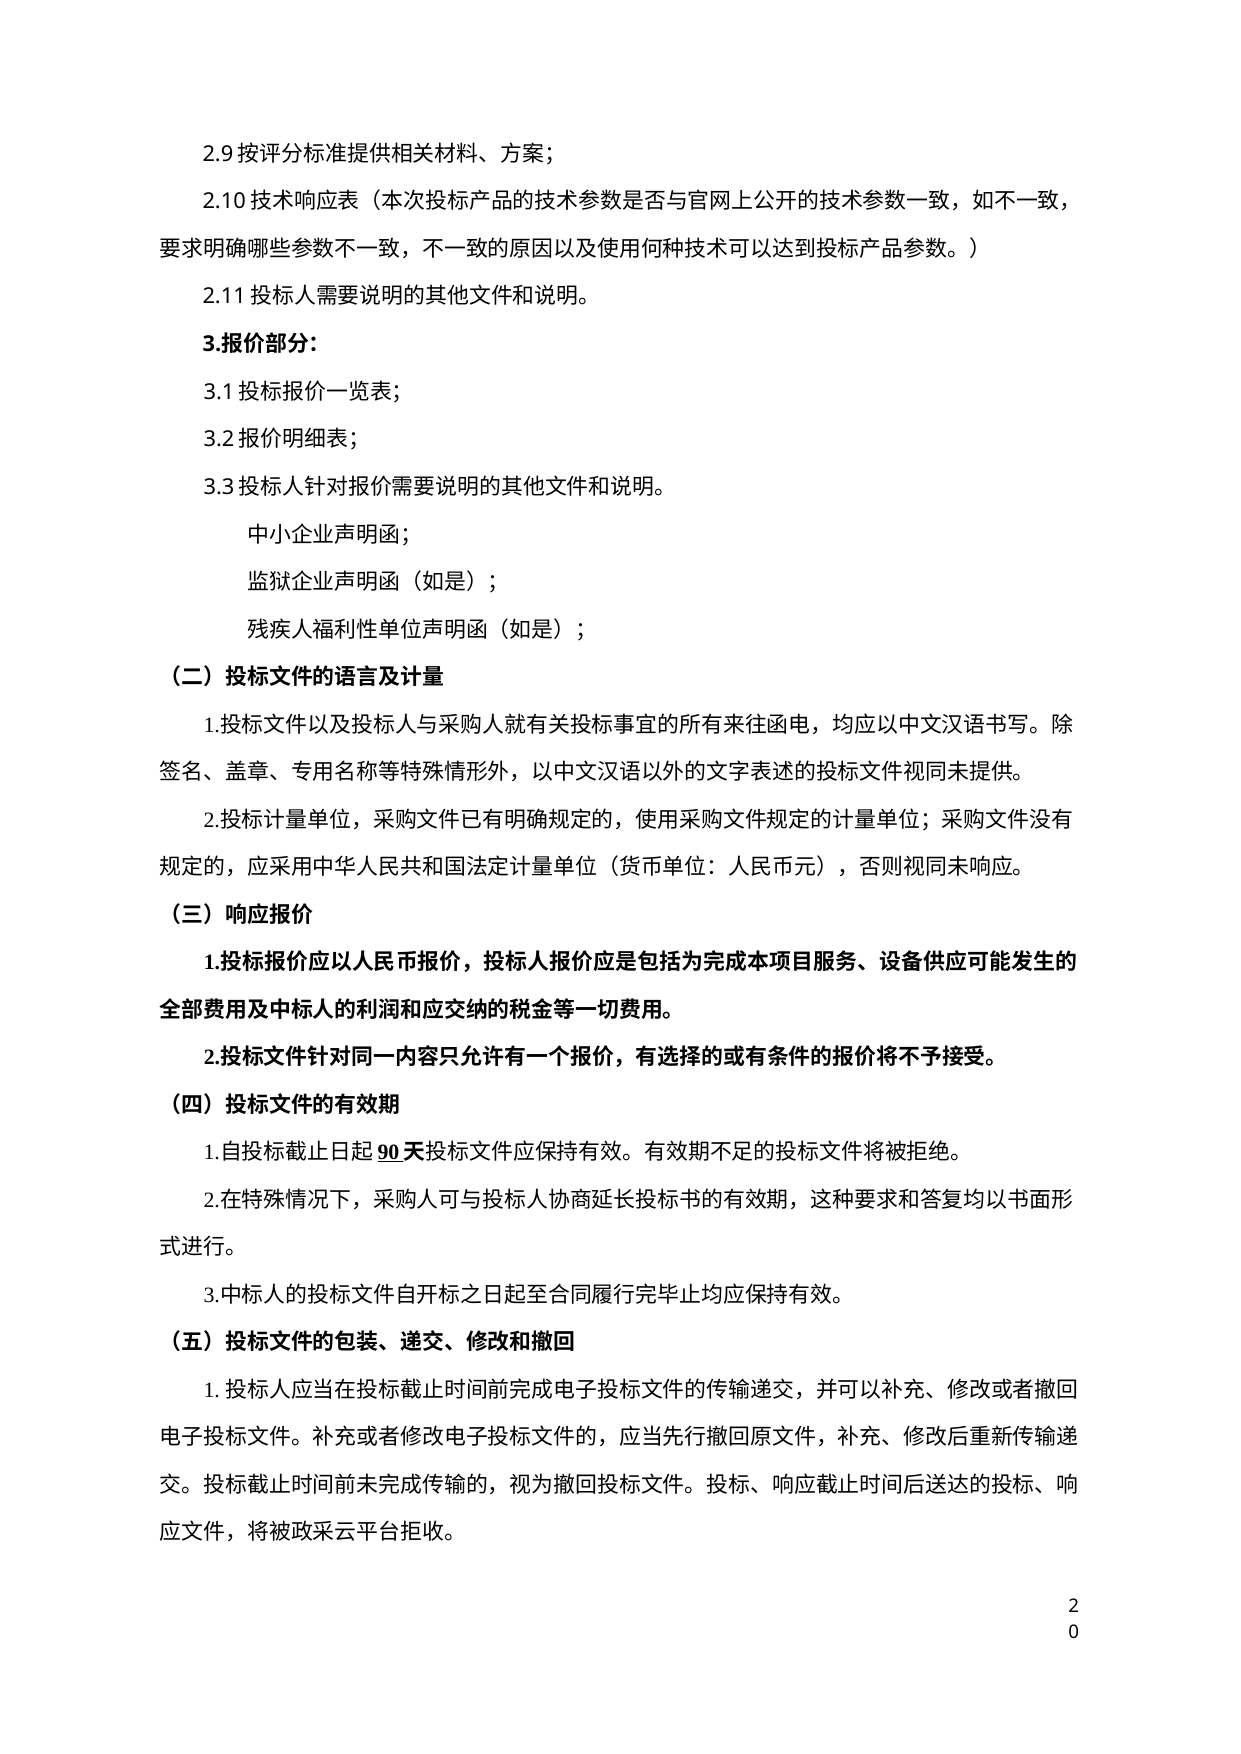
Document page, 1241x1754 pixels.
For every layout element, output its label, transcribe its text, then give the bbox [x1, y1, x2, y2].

text 2.10技术响应表（本次投标产品的技术参数是否与官网上公开的技术参数一致，如不一致，要求明确哪些参数不一致，不一致的原因以及使用何种技术可以达到投标产品参数。） [159, 183, 1081, 263]
text 3.中标人的投标文件自开标之日起至合同履行完毕止均应保持有效。 [159, 1277, 1075, 1308]
text 3.1投标报价一览表； [159, 374, 1075, 406]
text 中小企业声明函； [159, 517, 1081, 548]
text 2.在特殊情况下，采购人可与投标人协商延长投标书的有效期，这种要求和答复均以书面形式进行。 [159, 1182, 1090, 1261]
text 2.投标文件针对同一内容只允许有一个报价，有选择的或有条件的报价将不予接受。 [159, 1039, 1081, 1071]
text 3.报价部分： [159, 326, 1081, 358]
text 2.11投标人需要说明的其他文件和说明。 [159, 278, 1081, 310]
text 1.投标报价应以人民币报价，投标人报价应是包括为完成本项目服务、设备供应可能发生的全部费用及中标人的利润和应交纳的税金等一切费用。 [159, 944, 1081, 1023]
text 1. 投标人应当在投标截止时间前完成电子投标文件的传输递交，并可以补充、修改或者撤回电子投标文件。补充或者修改电子投标文件的，应当先行撤回原文件，补充、修改后重新传输递交。投标截止时间前未完成传输的，视为撤回投标文件。投标、响应截止时间后送达的投标、响应文件，将被政采云平台拒收。 [159, 1372, 1090, 1546]
text 1.自投标截止日起90天投标文件应保持有效。有效期不足的投标文件将被拒绝。 [159, 1134, 1133, 1166]
text （五）投标文件的包装、递交、修改和撤回 [159, 1324, 1081, 1356]
text （三）响应报价 [159, 897, 1081, 928]
text 2.9按评分标准提供相关材料、方案； [159, 136, 1081, 168]
text （二）投标文件的语言及计量 [159, 659, 1075, 691]
text 残疾人福利性单位声明函（如是）； [159, 612, 1081, 643]
text （四）投标文件的有效期 [159, 1087, 1081, 1118]
text 监狱企业声明函（如是）； [159, 564, 1081, 596]
text 1.投标文件以及投标人与采购人就有关投标事宜的所有来往函电，均应以中文汉语书写。除签名、盖章、专用名称等特殊情形外，以中文汉语以外的文字表述的投标文件视同未提供。 [159, 707, 1081, 786]
text 2.投标计量单位，采购文件已有明确规定的，使用采购文件规定的计量单位；采购文件没有规定的，应采用中华人民共和国法定计量单位（货币单位：人民币元），否则视同未响应。 [159, 802, 1081, 881]
text 3.3投标人针对报价需要说明的其他文件和说明。 [159, 469, 1075, 501]
text 3.2报价明细表； [159, 421, 1075, 453]
